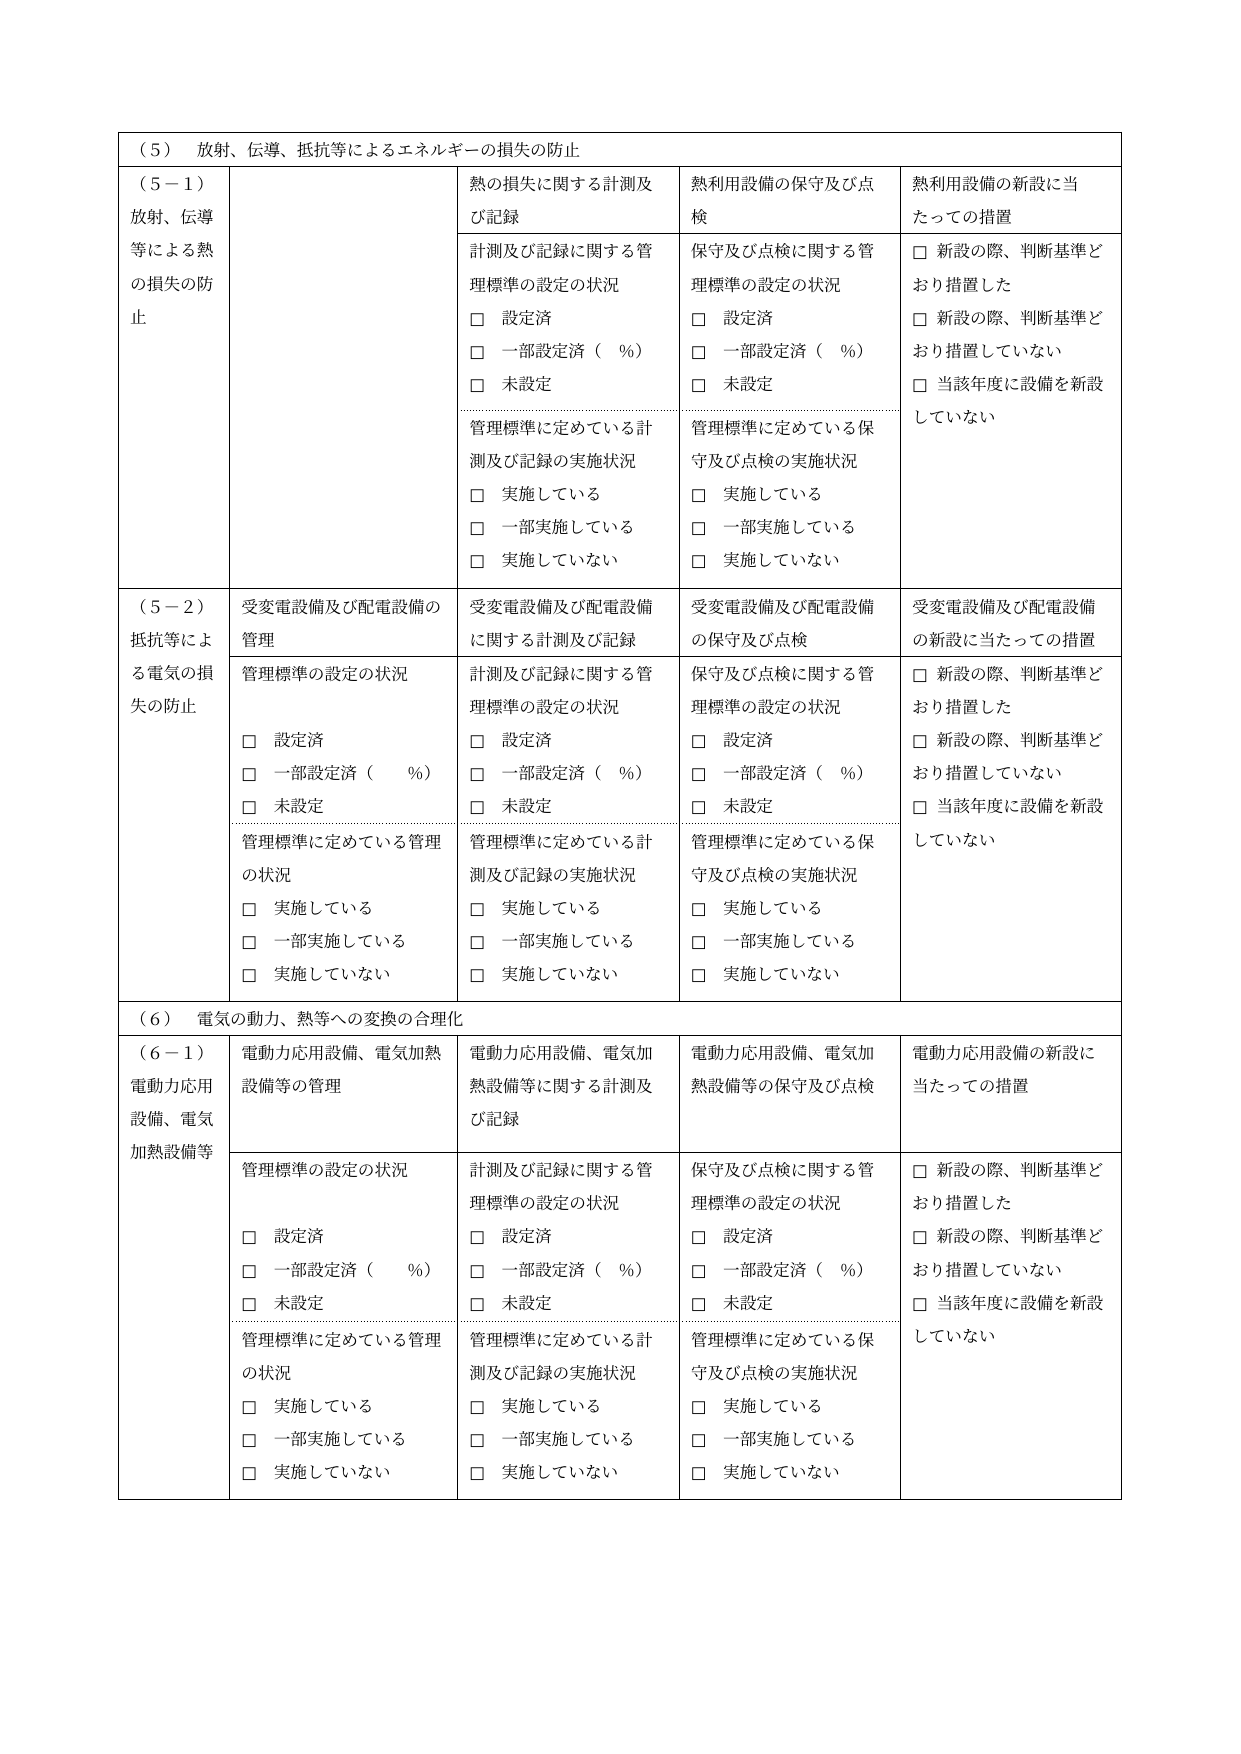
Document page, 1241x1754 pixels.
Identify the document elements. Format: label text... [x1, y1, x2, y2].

table_cell 受変電設備及び配電設備に関する計測及び記録 [458, 589, 679, 656]
table_cell （５－１） 放射、伝導等による熱の損失の防止 [119, 167, 229, 588]
table_cell 管理標準に定めている保守及び点検の実施状況 □ 実施している □ 一部実施している □ 実施していない [680, 1321, 900, 1499]
table_cell （５－２） 抵抗等による電気の損失の防止 [119, 589, 229, 1001]
table_cell 電動力応用設備、電気加熱設備等の保守及び点検 [680, 1036, 900, 1152]
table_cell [901, 234, 1121, 588]
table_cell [680, 234, 900, 410]
table_cell （６） 電気の動力、熱等への変換の合理化 [119, 1002, 1121, 1035]
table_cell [680, 1153, 900, 1321]
table_cell 受変電設備及び配電設備の管理 [230, 589, 457, 656]
table_cell 電動力応用設備、電気加熱設備等に関する計測及び記録 [458, 1036, 679, 1152]
table_cell □ 新設の際、判断基準どおり措置した □ 新設の際、判断基準どおり措置していない □ 当該年度に設備を新設していない [901, 657, 1121, 1001]
table_header （５） 放射、伝導、抵抗等によるエネルギーの損失の防止 [119, 133, 1121, 166]
table_cell 管理標準に定めている保守及び点検の実施状況 □ 実施している □ 一部実施している □ 実施していない [680, 823, 900, 1001]
table_cell 管理標準に定めている計測及び記録の実施状況 □ 実施している □ 一部実施している □ 実施していない [458, 823, 679, 1001]
table_cell 管理標準に定めている管理の状況 □ 実施している □ 一部実施している □ 実施していない [230, 823, 457, 1001]
table_cell 管理標準に定めている保守及び点検の実施状況 □ 実施している □ 一部実施している □ 実施していない [680, 410, 900, 588]
table_cell [230, 167, 457, 588]
table_cell 保守及び点検に関する管理標準の設定の状況 □ 設定済 □ 一部設定済（ ％） □ 未設定 [680, 657, 900, 823]
table_cell 電動力応用設備、電気加熱設備等の管理 [230, 1036, 457, 1152]
table_cell 計測及び記録に関する管理標準の設定の状況 □ 設定済 □ 一部設定済（ ％） □ 未設定 [458, 657, 679, 823]
table_cell 熱利用設備の保守及び点検 [680, 167, 900, 233]
table_cell 受変電設備及び配電設備の新設に当たっての措置 [901, 589, 1121, 656]
table_cell 熱の損失に関する計測及び記録 [458, 167, 679, 233]
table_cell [458, 234, 679, 410]
table_cell 管理標準の設定の状況 □ 設定済 □ 一部設定済（ ％） □ 未設定 [230, 1153, 457, 1321]
table_cell 熱利用設備の新設に当たっての措置 [901, 167, 1121, 233]
table_cell 受変電設備及び配電設備の保守及び点検 [680, 589, 900, 656]
table_cell 管理標準の設定の状況 □ 設定済 □ 一部設定済（ ％） □ 未設定 [230, 657, 457, 823]
table_cell 管理標準に定めている管理の状況 □ 実施している □ 一部実施している □ 実施していない [230, 1321, 457, 1499]
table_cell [458, 1153, 679, 1321]
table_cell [901, 1153, 1121, 1499]
table_cell 管理標準に定めている計測及び記録の実施状況 □ 実施している □ 一部実施している □ 実施していない [458, 410, 679, 588]
table_cell （６－１） 電動力応用設備、電気加熱設備等 [119, 1036, 229, 1499]
table_cell 管理標準に定めている計測及び記録の実施状況 □ 実施している □ 一部実施している □ 実施していない [458, 1321, 679, 1499]
table_cell 電動力応用設備の新設に当たっての措置 [901, 1036, 1121, 1152]
